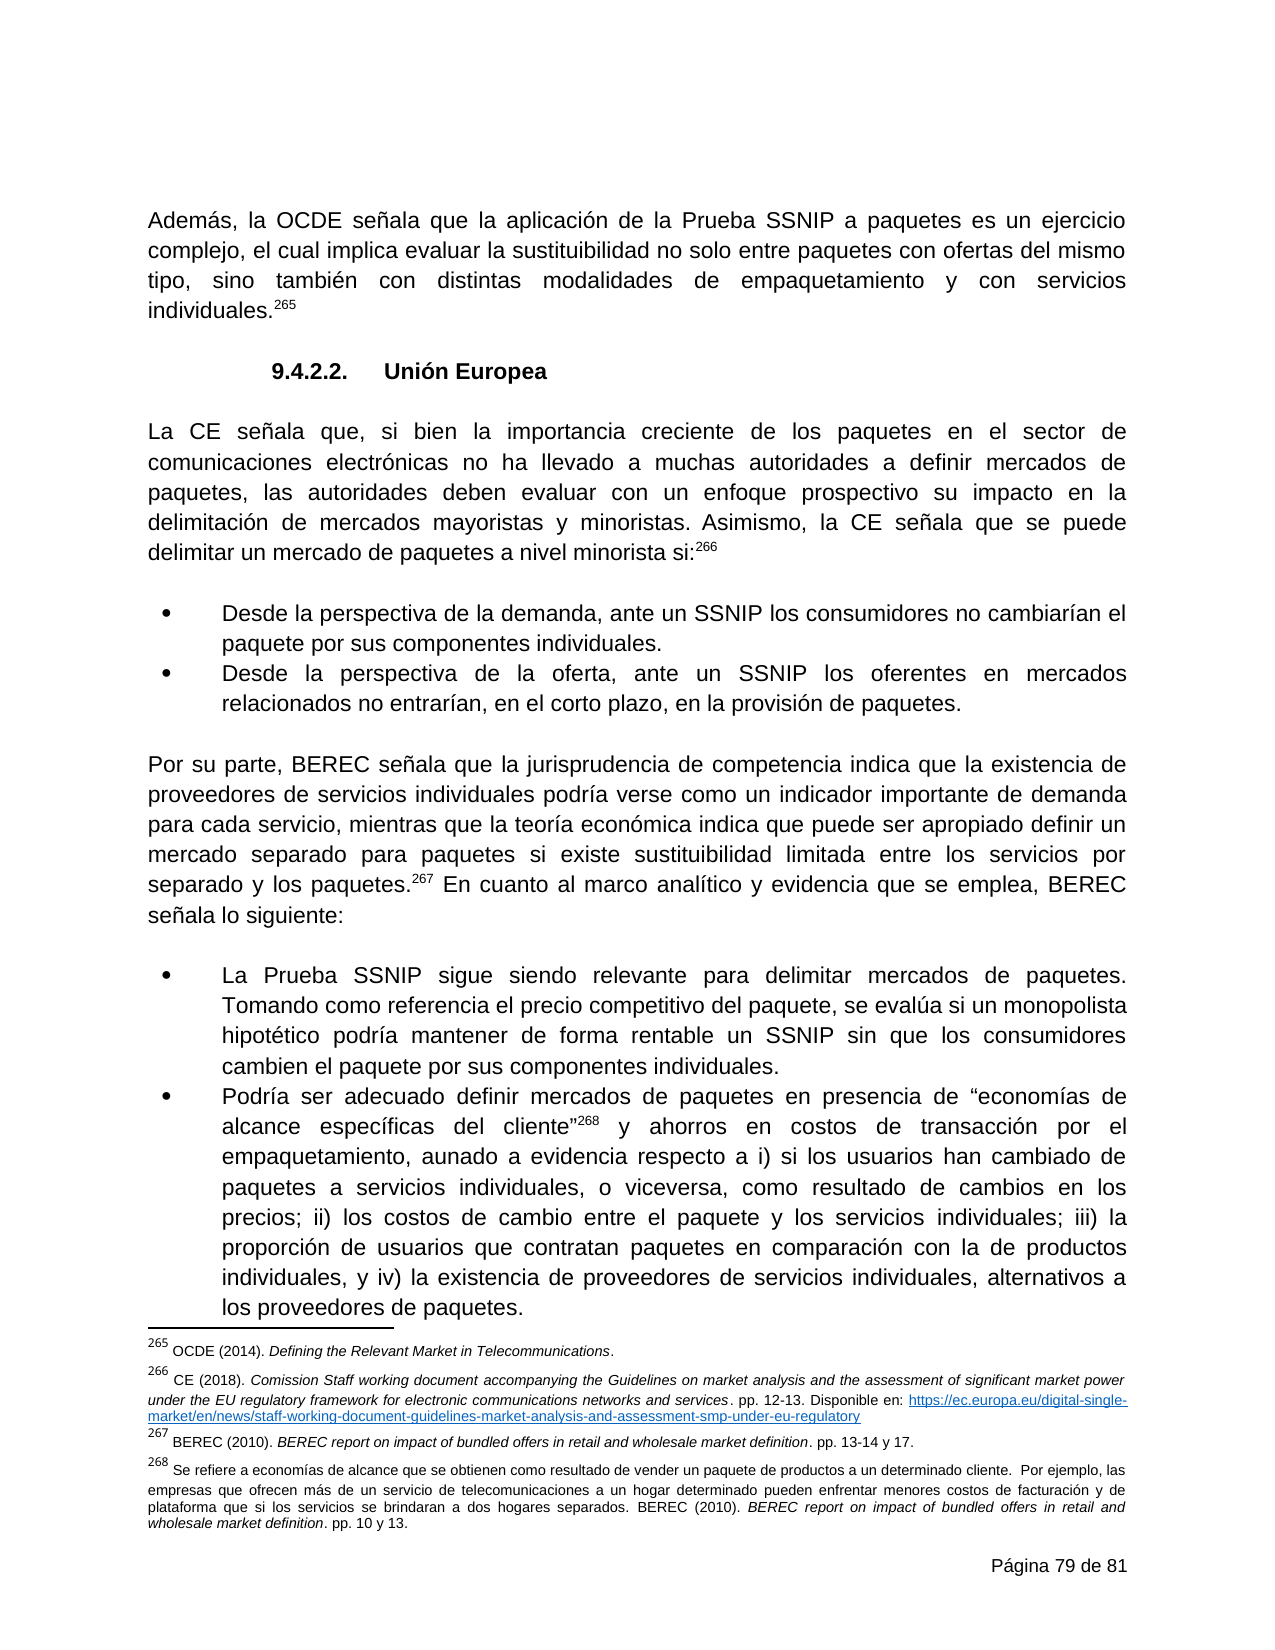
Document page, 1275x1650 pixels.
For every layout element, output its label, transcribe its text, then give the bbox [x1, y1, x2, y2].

text La CE señala que, si bien la importancia creciente de los paquetes en el sector de comunicaciones electrónicas no ha llevado a muchas autoridades a definir mercados de paquetes, las autoridades deben evaluar con un enfoque prospectivo su impacto en la delimitación de mercados mayoristas y minoristas. Asimismo, la CE señala que se puede delimitar un mercado de paquetes a nivel minorista si: [148, 418, 1127, 565]
text Por su parte, BEREC señala que la jurisprudencia de competencia indica que la existencia de proveedores de servicios individuales podría verse como un indicador importante de demanda para cada servicio, mientras que la teoría económica indica que puede ser apropiado definir un mercado separado para paquetes si existe sustituibilidad limitada entre los servicios por separado y los paquetes. En cuanto al marco analítico y evidencia que se emplea, BEREC señala lo siguiente: [148, 751, 1127, 928]
list La Prueba SSNIP sigue siendo relevante para delimitar mercados de paquetes. Tomando como referencia el precio competitivo del paquete, se evalúa si un monopolista hipotético podría mantener de forma rentable un SSNIP sin que los consumidores cambien el paquete por sus componentes individuales. [162, 962, 1127, 1079]
list Desde la perspectiva de la oferta, ante un SSNIP los oferentes en mercados relacionados no entrarían, en el corto plazo, en la provisión de paquetes. [162, 660, 1127, 716]
list Desde la perspectiva de la demanda, ante un SSNIP los consumidores no cambiarían el paquete por sus componentes individuales. [162, 599, 1127, 656]
subtitle Unión Europea [271, 358, 1127, 384]
list Podría ser adecuado definir mercados de paquetes en presencia de “economías de alcance específicas del cliente” y ahorros en costos de transacción por el empaquetamiento, aunado a evidencia respecto a i) si los usuarios han cambiado de paquetes a servicios individuales, o viceversa, como resultado de cambios en los precios; ii) los costos de cambio entre el paquete y los servicios individuales; iii) la proporción de usuarios que contratan paquetes en comparación con la de productos individuales, y iv) la existencia de proveedores de servicios individuales, alternativos a los proveedores de paquetes. [162, 1083, 1127, 1321]
text Además, la OCDE señala que la aplicación de la Prueba SSNIP a paquetes es un ejercicio complejo, el cual implica evaluar la sustituibilidad no solo entre paquetes con ofertas del mismo tipo, sino también con distintas modalidades de empaquetamiento y con servicios individuales. [148, 207, 1127, 324]
